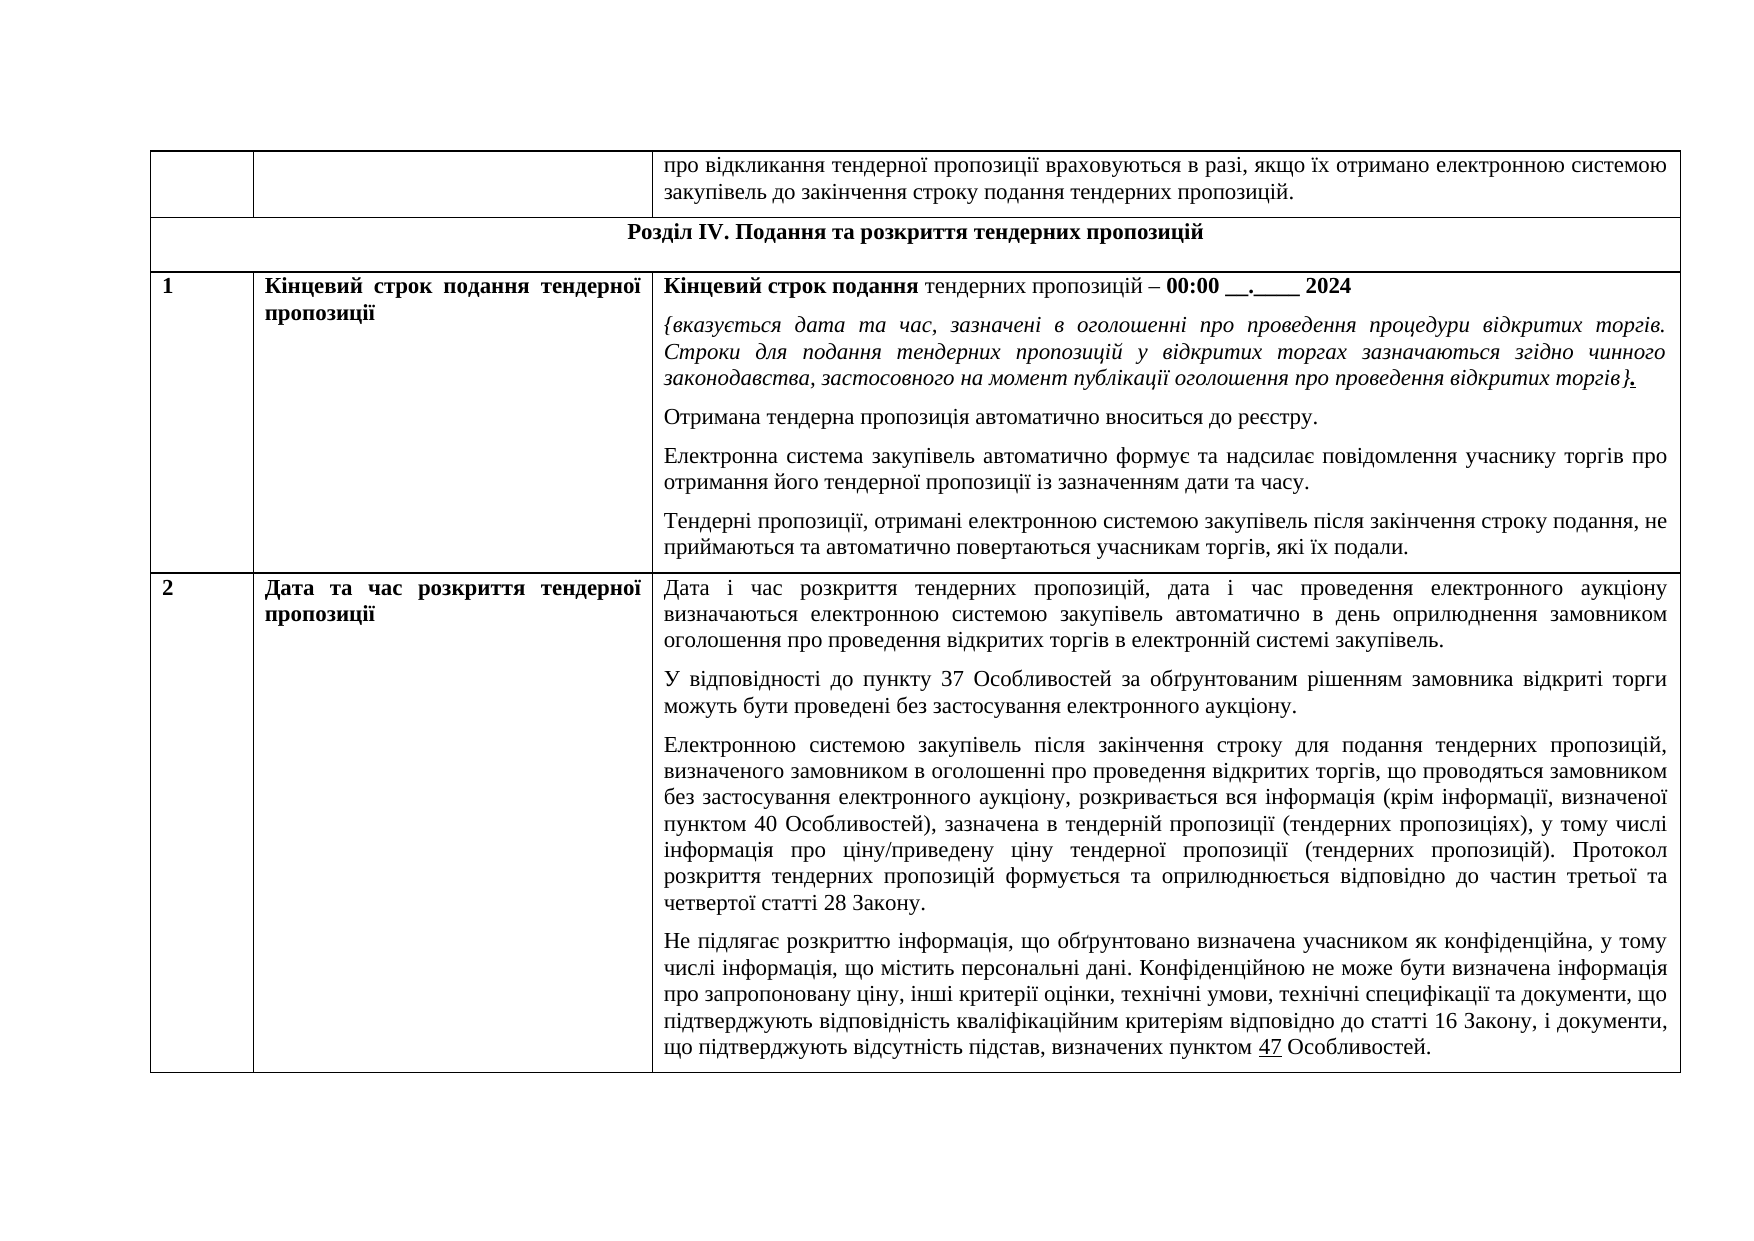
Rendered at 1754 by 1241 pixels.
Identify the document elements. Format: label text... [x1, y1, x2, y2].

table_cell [653, 152, 1680, 217]
table_cell Дата і час розкриття тендерних пропозицій, дата і час проведення електронного аукціону визначаються електронною системою закупівель автоматично в день оприлюднення замовником оголошення про проведення відкритих торгів в електронній системі закупівель. У відповідності до пункту 37 Особливостей за обґрунтованим рішенням замовника відкриті торги можуть бути проведені без застосування електронного аукціону. Електронною системою закупівель після закінчення строку для подання тендерних пропозицій, визначеного замовником в оголошенні про проведення відкритих торгів, що проводяться замовником без застосування електронного аукціону, розкривається вся інформація (крім інформації, визначеної пунктом 40 Особливостей), зазначена в тендерній пропозиції (тендерних пропозиціях), у тому числі інформація про ціну/приведену ціну тендерної пропозиції (тендерних пропозицій). Протокол розкриття тендерних пропозицій формується та оприлюднюється відповідно до частин третьої та четвертої статті 28 Закону. Не підлягає розкриттю інформація, що обґрунтовано визначена учасником як конфіденційна, у тому числі інформація, що містить персональні дані. Конфіденційною не може бути визначена інформація про запропоновану ціну, інші критерії оцінки, технічні умови, технічні специфікації та документи, що підтверджують відповідність кваліфікаційним критеріям відповідно до статті 16 Закону, і документи, що підтверджують відсутність підстав, визначених пунктом 47 Особливостей. [653, 574, 1680, 1072]
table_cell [254, 152, 652, 217]
table_cell Розділ ІV. Подання та розкриття тендерних пропозицій [151, 218, 1680, 271]
table_cell 2 [151, 574, 253, 1072]
table_cell Кінцевий строк подання тендерної пропозиції [254, 273, 652, 572]
table_cell Кінцевий строк подання тендерних пропозицій – 00:00 __.____ 2024 {вказується дата та час, зазначені в оголошенні про проведення процедури відкритих торгів. Строки для подання тендерних пропозицій у відкритих торгах зазначаються згідно чинного законодавства, застосовного на момент публікації оголошення про проведення відкритих торгів}. Отримана тендерна пропозиція автоматично вноситься до реєстру. Електронна система закупівель автоматично формує та надсилає повідомлення учаснику торгів про отримання його тендерної пропозиції із зазначенням дати та часу. Тендерні пропозиції, отримані електронною системою закупівель після закінчення строку подання, не приймаються та автоматично повертаються учасникам торгів, які їх подали. [653, 273, 1680, 572]
table_cell 8 [151, 152, 253, 217]
table_cell 1 [151, 273, 253, 572]
table_cell Дата та час розкриття тендерної пропозиції [254, 574, 652, 1072]
